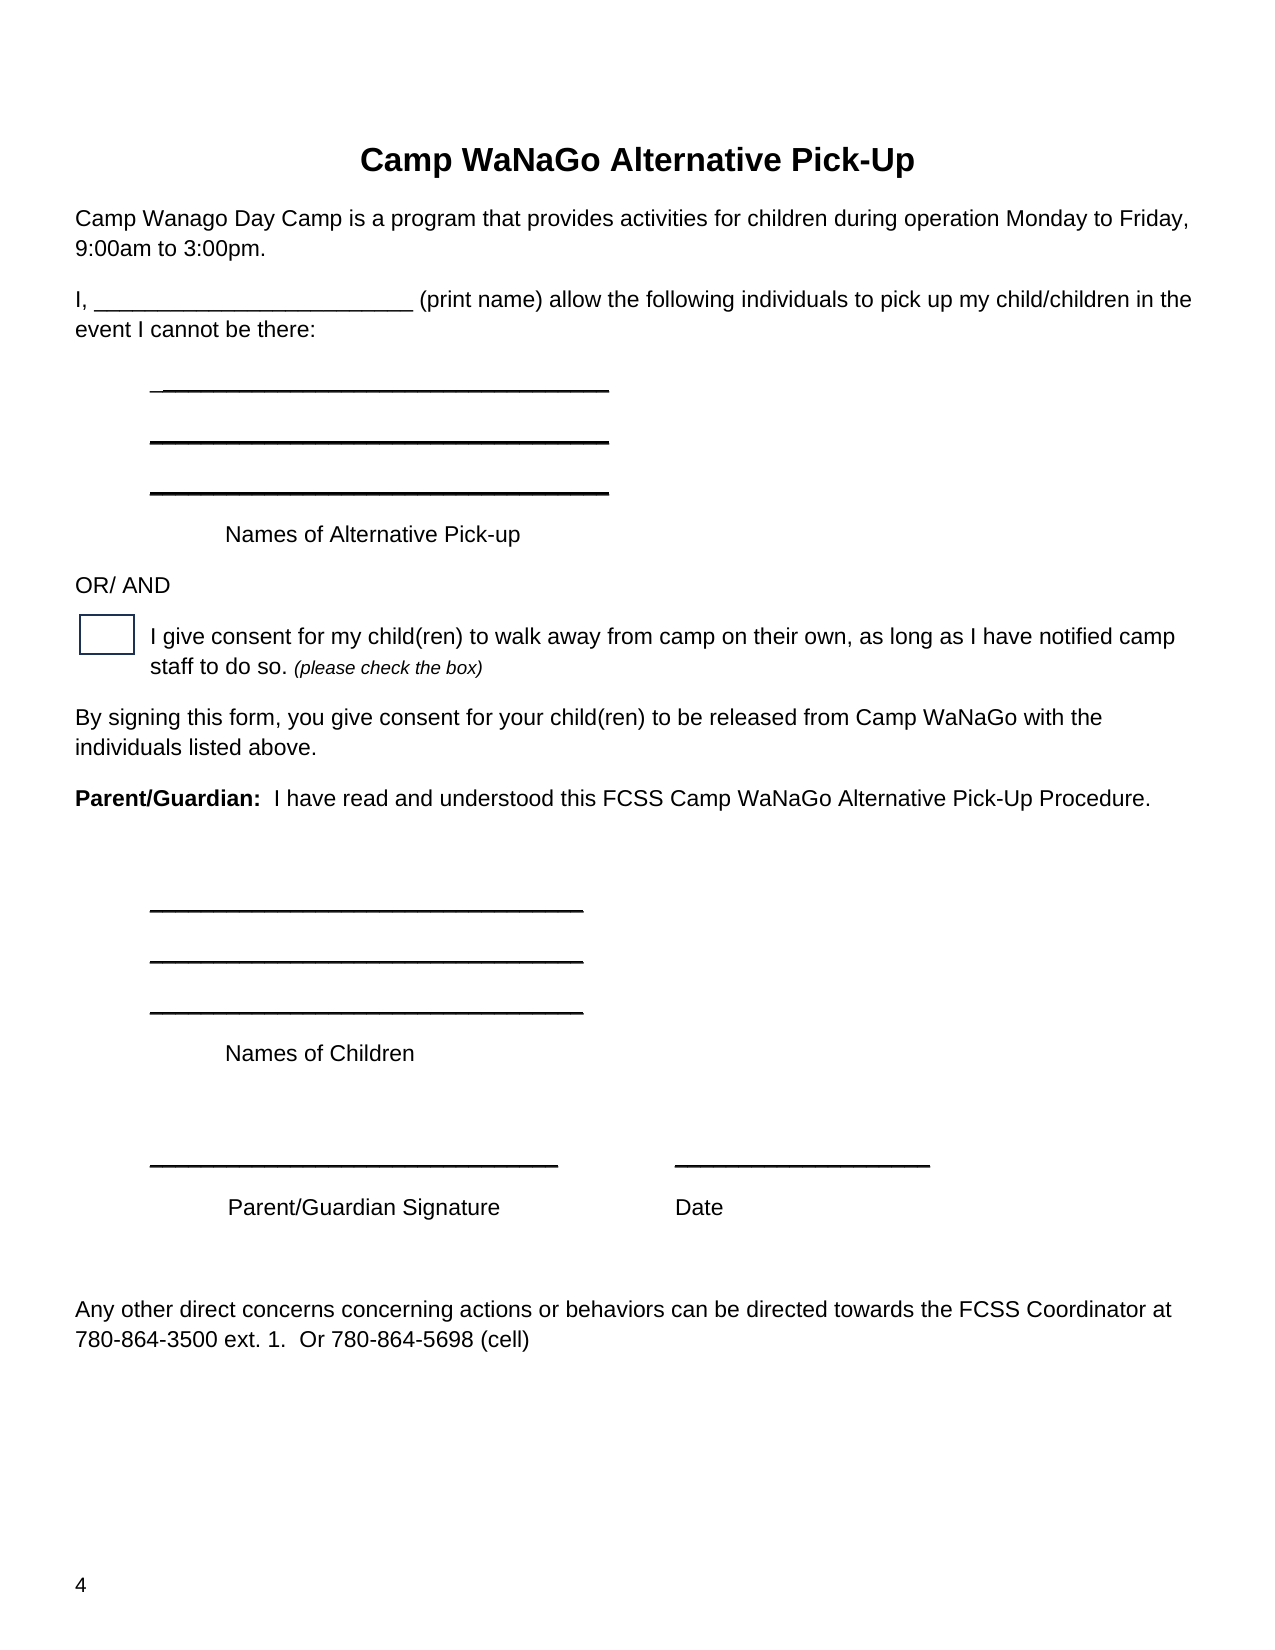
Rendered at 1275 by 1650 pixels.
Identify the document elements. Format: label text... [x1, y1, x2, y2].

text Names of Children [150, 1040, 1200, 1067]
text By signing this form, you give consent for your child(ren) to be released from Camp WaNaGo with the individuals listed above. [75, 704, 1200, 761]
text Camp Wanago Day Camp is a program that provides activities for children during operation Monday to Friday, 9:00am to 3:00pm. [75, 205, 1200, 262]
text ____________________________________ [75, 469, 1200, 496]
text Parent/Guardian Signature Date [75, 1193, 1200, 1220]
text I, _________________________ (print name) allow the following individuals to pick up my child/children in the event I cannot be there: [75, 286, 1200, 343]
text Names of Alternative Pick-up [150, 521, 1200, 547]
text ____________________________________ [75, 418, 1200, 445]
text OR/ AND [75, 572, 1200, 598]
text __________________________________ [75, 989, 1200, 1016]
text ________________________________ ____________________ [75, 1142, 1200, 1169]
text Parent/Guardian: I have read and understood this FCSS Camp WaNaGo Alternative Pick-Up Procedure. [75, 785, 1200, 812]
text ____________________________________ [75, 367, 1200, 394]
text __________________________________ [75, 887, 1200, 914]
text I give consent for my child(ren) to walk away from camp on their own, as long as I have notified camp staff to do so. (please check the box) [150, 623, 1200, 679]
text Camp WaNaGo Alternative Pick-Up [75, 140, 1200, 178]
text __________________________________ [75, 938, 1200, 965]
text Any other direct concerns concerning actions or behaviors can be directed towards the FCSS Coordinator at 780-864-3500 ext. 1. Or 780-864-5698 (cell) [75, 1296, 1200, 1352]
